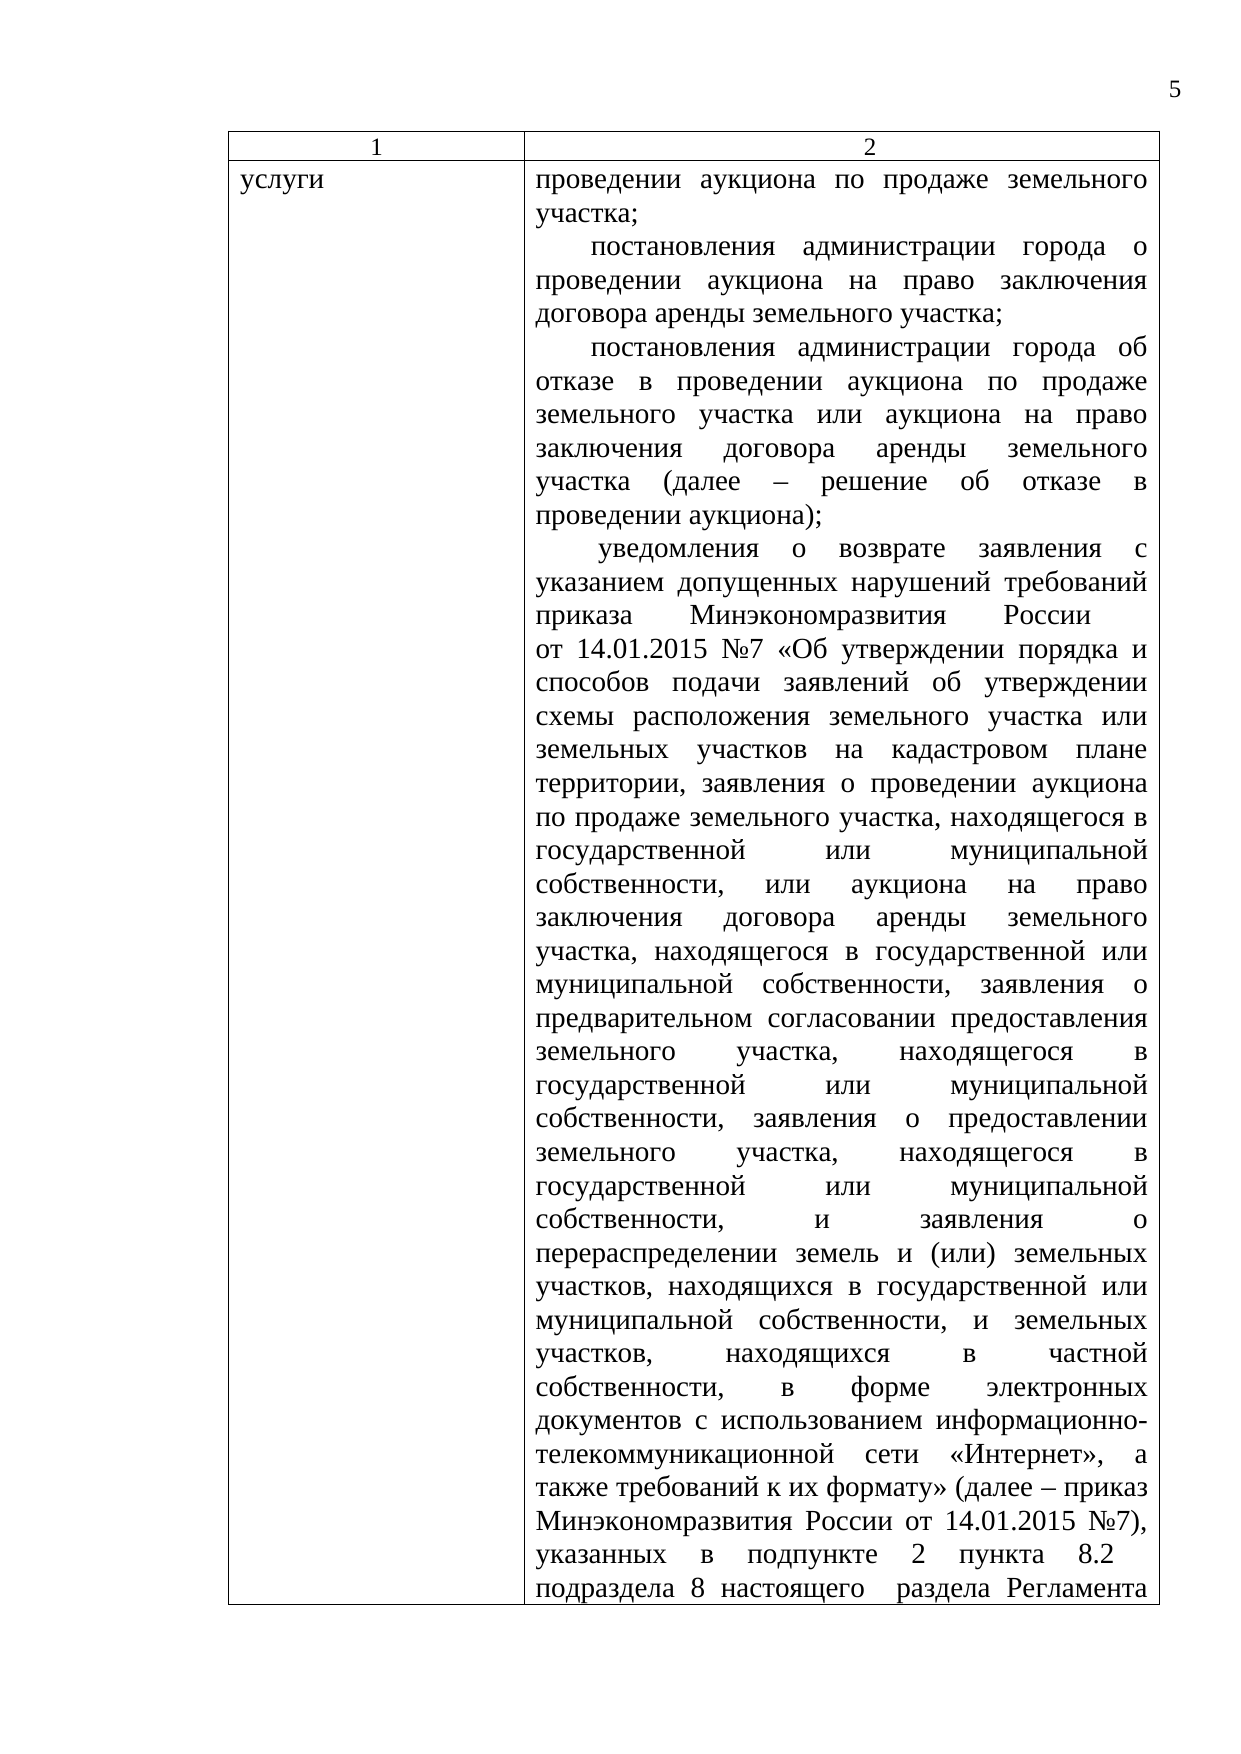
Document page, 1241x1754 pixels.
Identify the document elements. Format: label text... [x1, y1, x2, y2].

table_header 2 [525, 132, 1159, 160]
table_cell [229, 161, 524, 1604]
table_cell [525, 161, 1159, 1604]
table_header 1 [229, 132, 524, 160]
